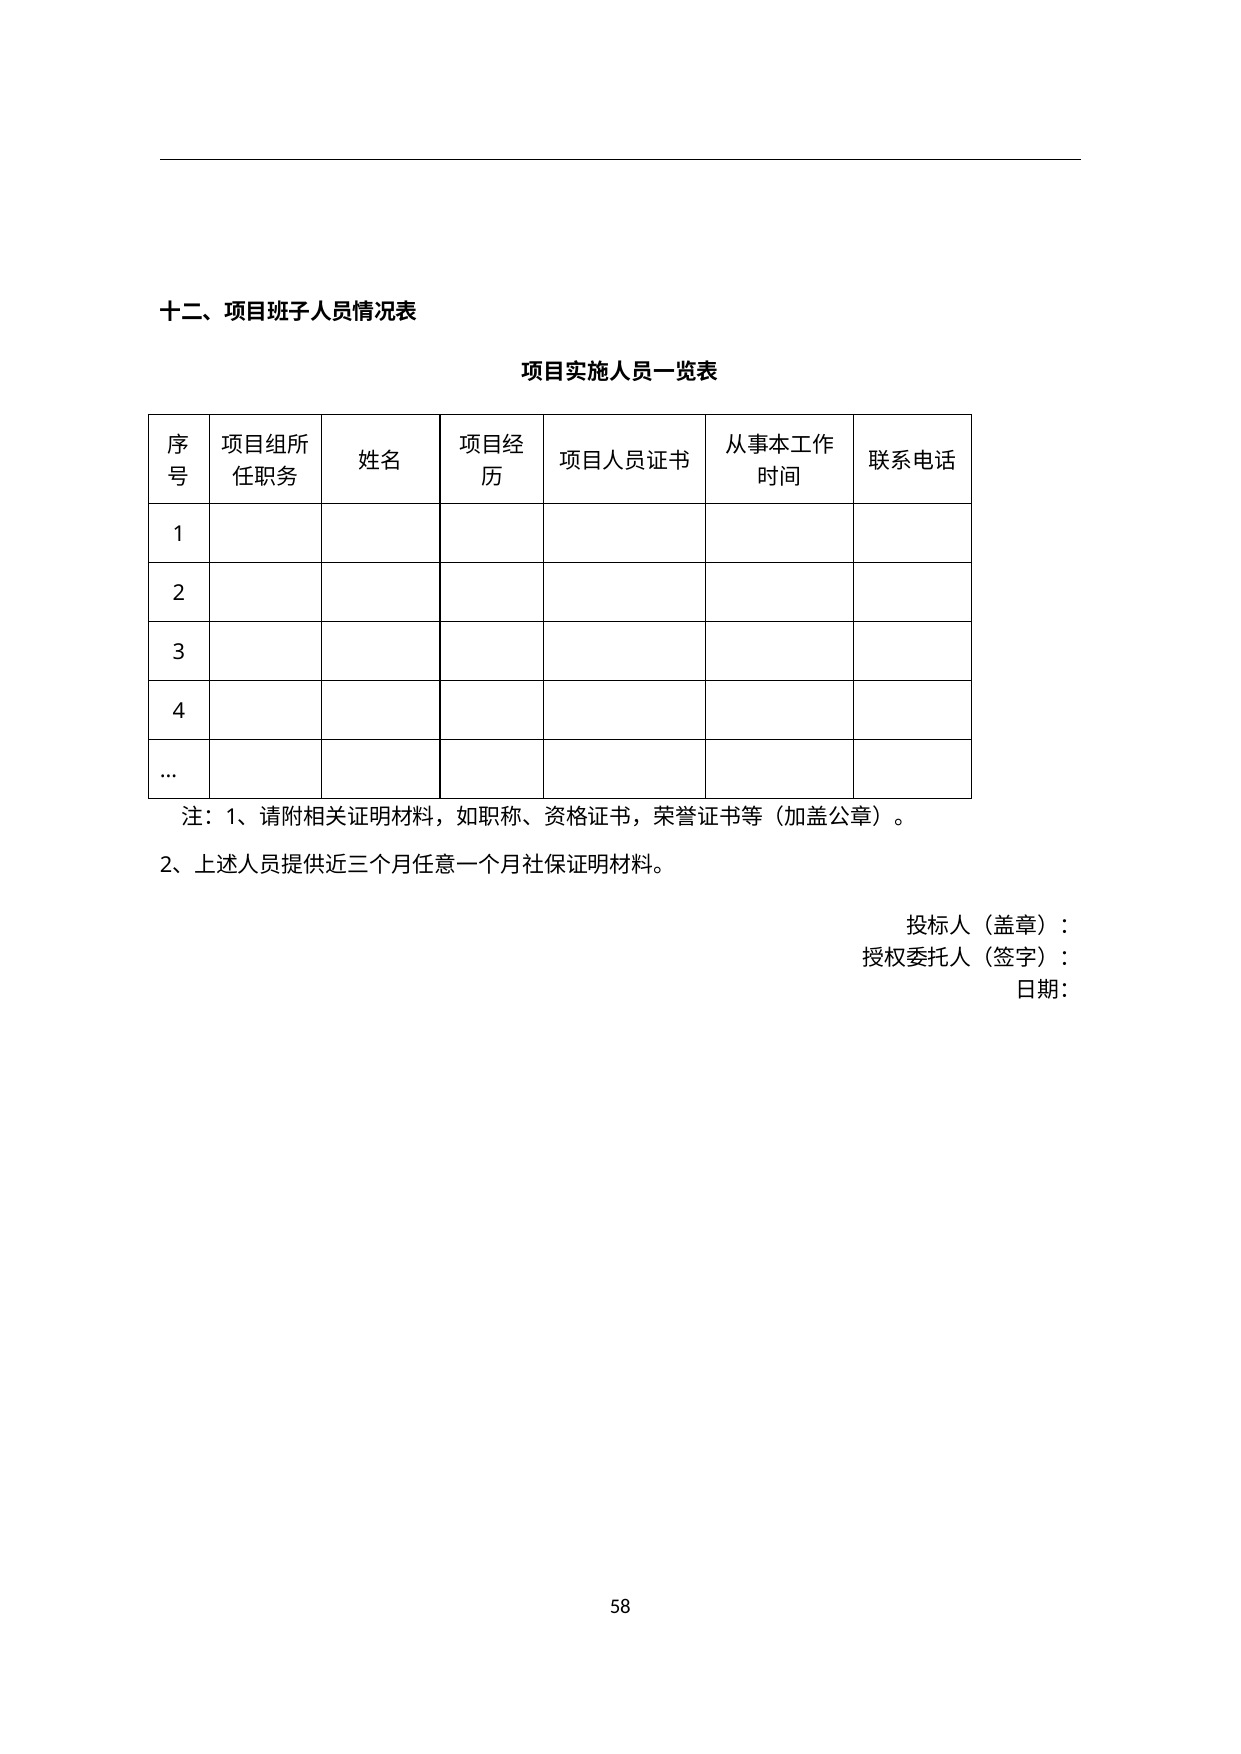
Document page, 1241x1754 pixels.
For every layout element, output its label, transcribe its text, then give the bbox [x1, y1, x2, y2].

table_cell [322, 504, 439, 562]
table_cell 4 [149, 681, 209, 739]
text 十二、项目班子人员情况表 [159, 294, 1081, 326]
table_cell 2 [149, 563, 209, 621]
table_cell [854, 504, 971, 562]
text 授权委托人（签字）： [159, 940, 1081, 972]
table_cell [706, 681, 853, 739]
table_cell [322, 740, 439, 798]
table_cell [544, 504, 705, 562]
table_cell [854, 622, 971, 680]
table_cell [441, 622, 543, 680]
table_header 序号 [149, 415, 209, 503]
table_cell [544, 681, 705, 739]
text 投标人（盖章）： [159, 908, 1081, 940]
table_cell [441, 504, 543, 562]
table_header 项目人员证书 [544, 415, 705, 503]
table_header 项目组所任职务 [210, 415, 321, 503]
table_cell [322, 563, 439, 621]
table_cell [441, 740, 543, 798]
table_header 项目经历 [441, 415, 543, 503]
table_header 联系电话 [854, 415, 971, 503]
table_cell [441, 681, 543, 739]
table_cell [210, 740, 321, 798]
table_cell [854, 681, 971, 739]
table_cell [322, 681, 439, 739]
table_cell [210, 681, 321, 739]
text 2、上述人员提供近三个月任意一个月社保证明材料。 [159, 847, 1081, 879]
table_cell [210, 563, 321, 621]
table_cell [210, 504, 321, 562]
table_cell [441, 563, 543, 621]
table_cell [706, 563, 853, 621]
table_cell [706, 740, 853, 798]
table_header 姓名 [322, 415, 439, 503]
text 日期： [159, 972, 1081, 1003]
table_header 从事本工作时间 [706, 415, 853, 503]
table_cell [706, 622, 853, 680]
table_cell [544, 563, 705, 621]
table_cell [854, 740, 971, 798]
table_cell … [149, 740, 209, 798]
table_cell 1 [149, 504, 209, 562]
table_cell [210, 622, 321, 680]
table_cell [854, 563, 971, 621]
table_cell [544, 740, 705, 798]
text 项目实施人员一览表 [159, 354, 1081, 386]
table_cell [706, 504, 853, 562]
table_cell [544, 622, 705, 680]
text 注：1、请附相关证明材料，如职称、资格证书，荣誉证书等（加盖公章）。 [159, 799, 1081, 831]
table_cell 3 [149, 622, 209, 680]
table_cell [322, 622, 439, 680]
